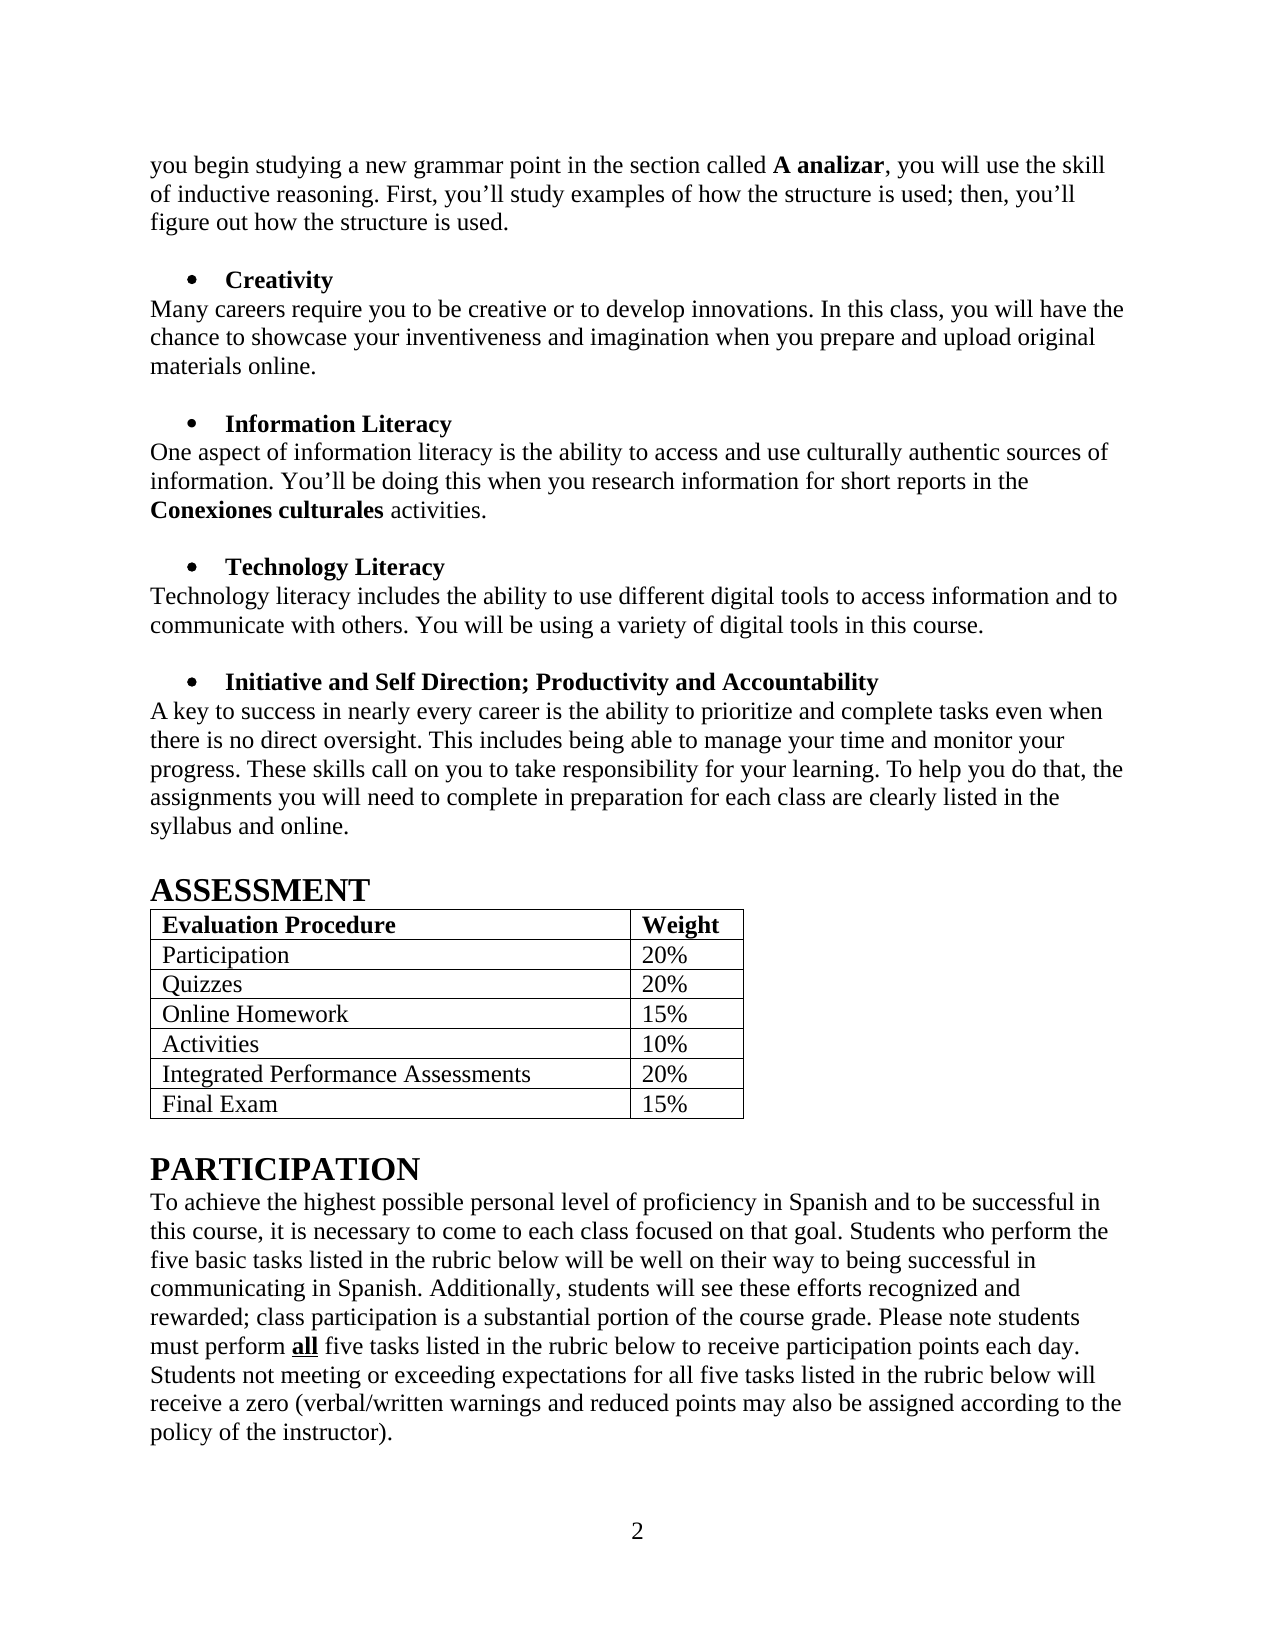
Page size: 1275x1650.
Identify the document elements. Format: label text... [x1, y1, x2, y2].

table_cell 20% [631, 1059, 743, 1088]
table_header Evaluation Procedure [151, 910, 630, 939]
text Many careers require you to be creative or to develop innovations. In this class, you will have the chance to showcase your inventiveness and imagination when you prepare and upload original materials online. [150, 294, 1125, 380]
table_cell Quizzes [151, 970, 630, 998]
table_cell 20% [631, 970, 743, 998]
table_cell Activities [151, 1029, 630, 1058]
table_cell Participation [151, 940, 630, 968]
text Technology literacy includes the ability to use different digital tools to access information and to communicate with others. You will be using a variety of digital tools in this course. [150, 581, 1125, 639]
text One aspect of information literacy is the ability to access and use culturally authentic sources of information. You’ll be doing this when you research information for short reports in the Conexiones culturales activities. [150, 437, 1125, 524]
text ASSESSMENT [150, 871, 1125, 909]
list Initiative and Self Direction; Productivity and Accountability [187, 667, 1125, 696]
text A key to success in nearly every career is the ability to prioritize and complete tasks even when there is no direct oversight. This includes being able to manage your time and monitor your progress. These skills call on you to take responsibility for your learning. To help you do that, the assignments you will need to complete in preparation for each class are clearly listed in the syllabus and online. [150, 696, 1125, 840]
table_cell 10% [631, 1029, 743, 1058]
table_cell 15% [631, 999, 743, 1028]
table_cell Final Exam [151, 1089, 630, 1117]
text To achieve the highest possible personal level of proficiency in Spanish and to be successful in this course, it is necessary to come to each class focused on that goal. Students who perform the five basic tasks listed in the rubric below will be well on their way to being successful in communicating in Spanish. Additionally, students will see these efforts recognized and rewarded; class participation is a substantial portion of the course grade. Please note students must perform all five tasks listed in the rubric below to receive participation points each day. Students not meeting or exceeding expectations for all five tasks listed in the rubric below will receive a zero (verbal/written warnings and reduced points may also be assigned according to the policy of the instructor). [150, 1187, 1125, 1446]
list Creativity [187, 265, 1125, 294]
text PARTICIPATION [150, 1149, 1125, 1187]
table_cell 15% [631, 1089, 743, 1117]
list Technology Literacy [187, 552, 1125, 581]
table_header Weight [631, 910, 743, 939]
table_cell Integrated Performance Assessments [151, 1059, 630, 1088]
table_cell 20% [631, 940, 743, 968]
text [150, 150, 1125, 236]
list Information Literacy [187, 409, 1125, 437]
table_cell Online Homework [151, 999, 630, 1028]
